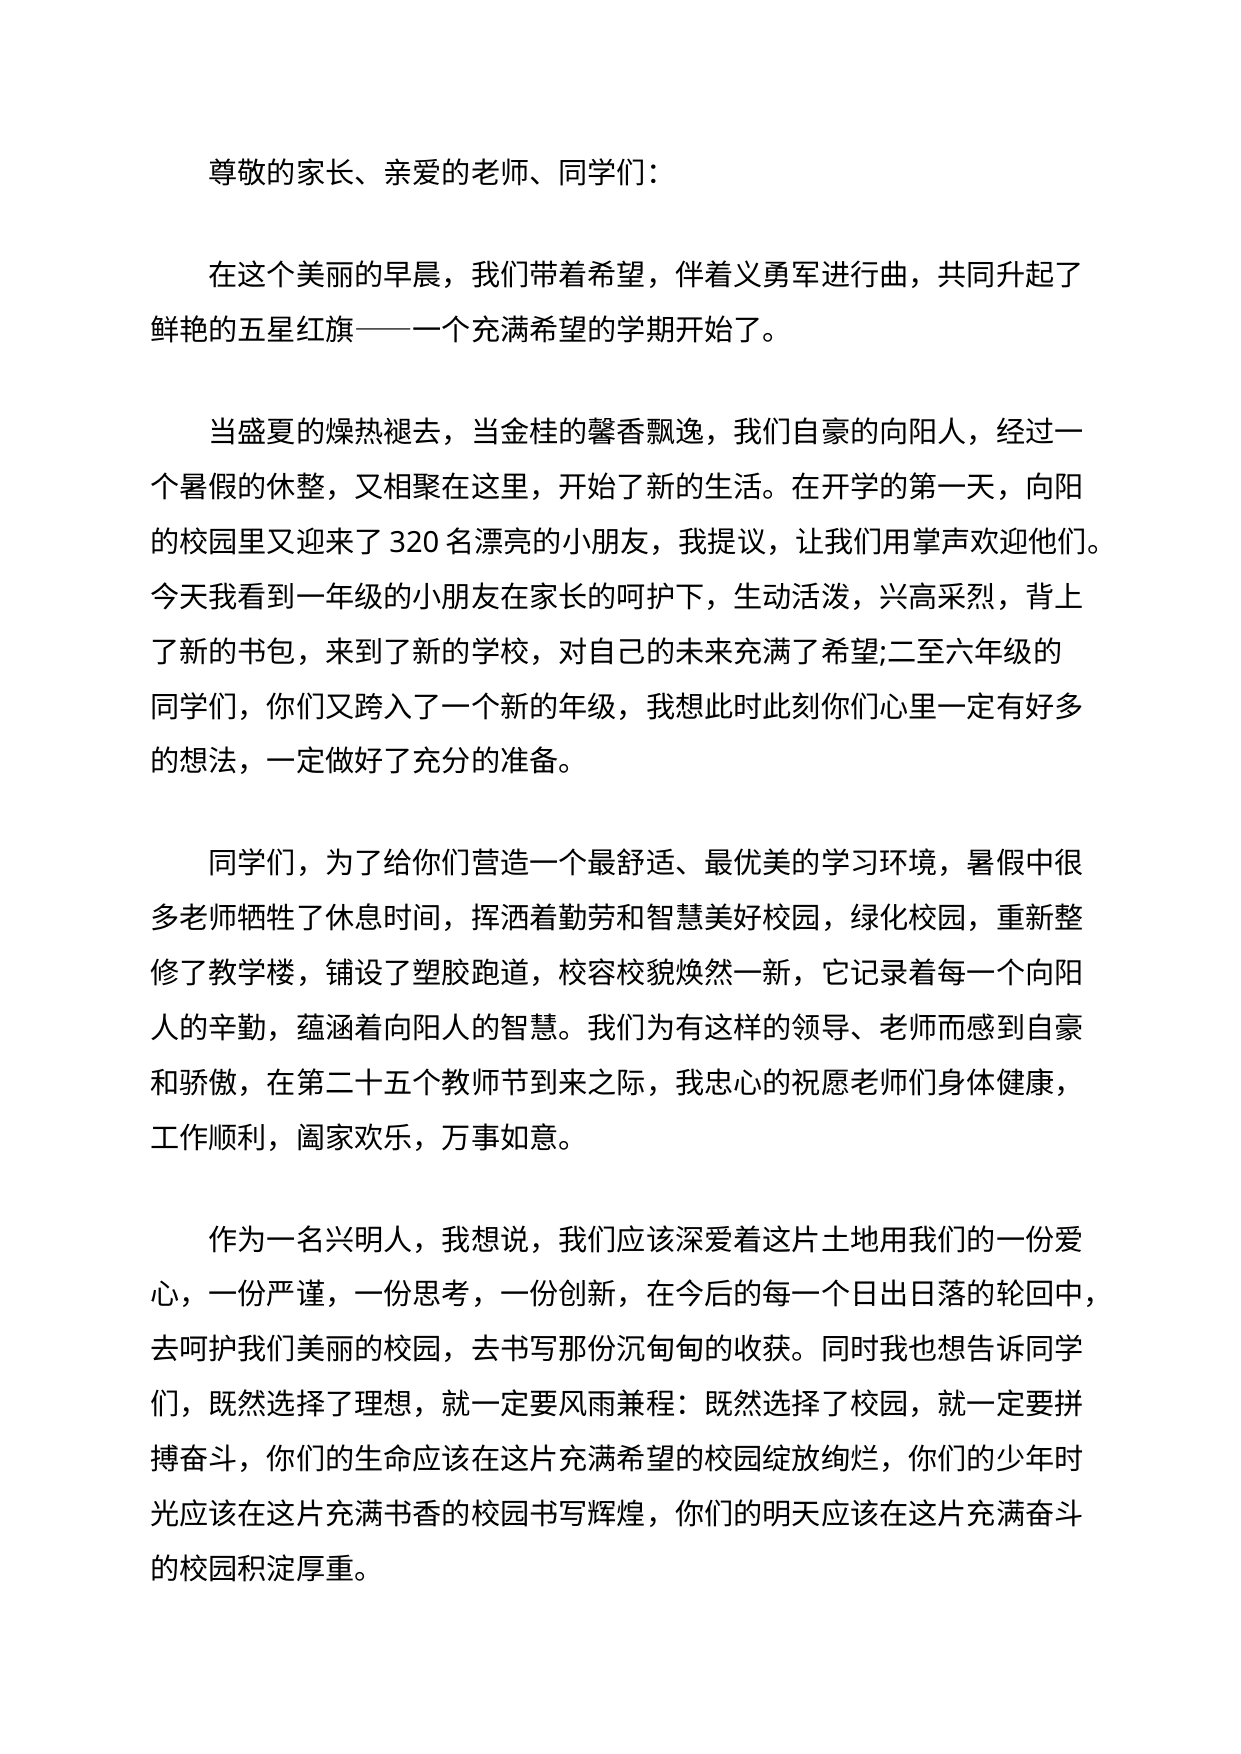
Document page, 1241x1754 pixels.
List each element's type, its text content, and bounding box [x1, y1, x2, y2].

text 在这个美丽的早晨，我们带着希望，伴着义勇军进行曲，共同升起了鲜艳的五星红旗——一个充满希望的学期开始了。 [150, 252, 1090, 349]
text 同学们，为了给你们营造一个最舒适、最优美的学习环境，暑假中很多老师牺牲了休息时间，挥洒着勤劳和智慧美好校园，绿化校园，重新整修了教学楼，铺设了塑胶跑道，校容校貌焕然一新，它记录着每一个向阳人的辛勤，蕴涵着向阳人的智慧。我们为有这样的领导、老师而感到自豪和骄傲，在第二十五个教师节到来之际，我忠心的祝愿老师们身体健康，工作顺利，阖家欢乐，万事如意。 [150, 840, 1090, 1157]
text 作为一名兴明人，我想说，我们应该深爱着这片土地用我们的一份爱心，一份严谨，一份思考，一份创新，在今后的每一个日出日落的轮回中，去呵护我们美丽的校园，去书写那份沉甸甸的收获。同时我也想告诉同学们，既然选择了理想，就一定要风雨兼程：既然选择了校园，就一定要拼搏奋斗，你们的生命应该在这片充满希望的校园绽放绚烂，你们的少年时光应该在这片充满书香的校园书写辉煌，你们的明天应该在这片充满奋斗的校园积淀厚重。 [150, 1216, 1090, 1588]
text 尊敬的家长、亲爱的老师、同学们： [150, 150, 1090, 192]
text 当盛夏的燥热褪去，当金桂的馨香飘逸，我们自豪的向阳人，经过一个暑假的休整，又相聚在这里，开始了新的生活。在开学的第一天，向阳的校园里又迎来了320名漂亮的小朋友，我提议，让我们用掌声欢迎他们。今天我看到一年级的小朋友在家长的呵护下，生动活泼，兴高采烈，背上了新的书包，来到了新的学校，对自己的未来充满了希望;二至六年级的 同学们，你们又跨入了一个新的年级，我想此时此刻你们心里一定有好多的想法，一定做好了充分的准备。 [150, 408, 1090, 780]
